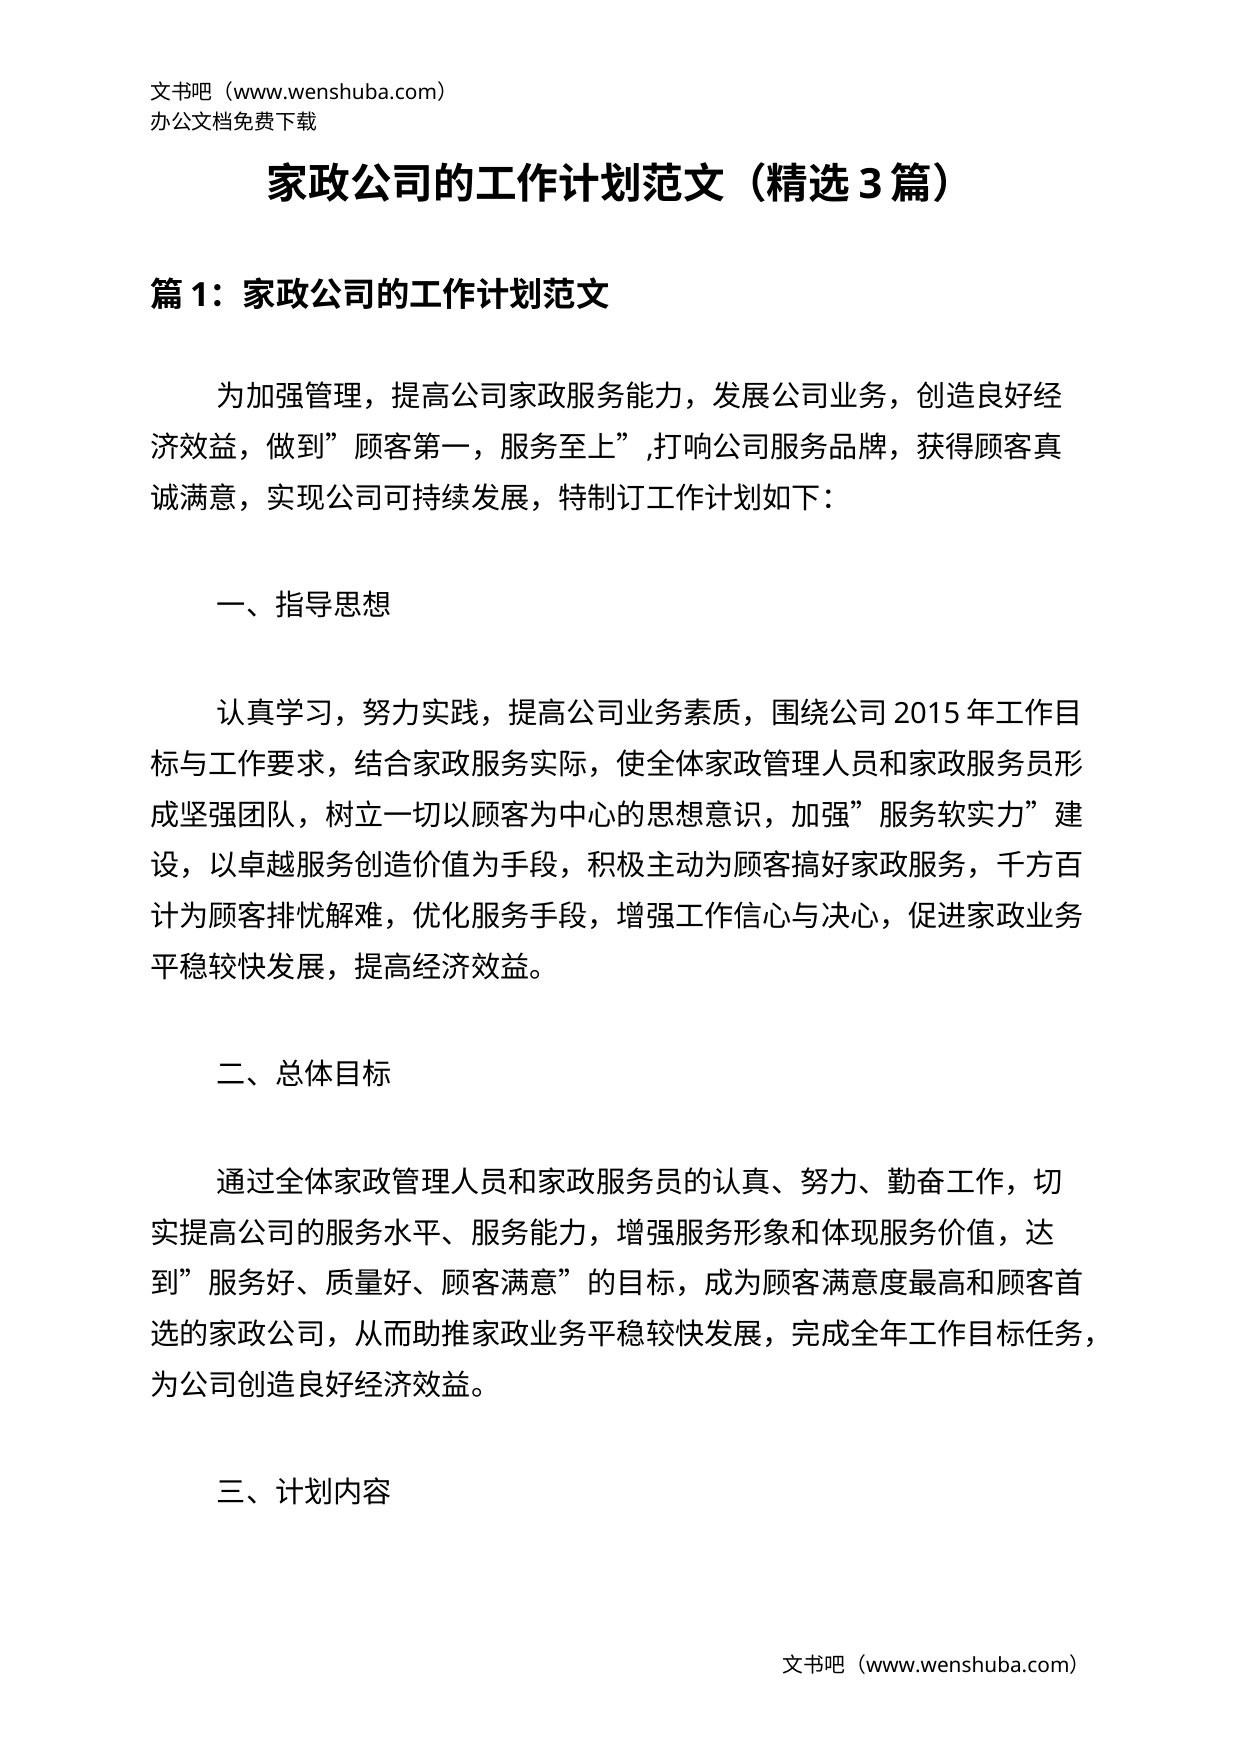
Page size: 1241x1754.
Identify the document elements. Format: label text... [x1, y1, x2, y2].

text 为加强管理，提高公司家政服务能力，发展公司业务，创造良好经济效益，做到”顾客第一，服务至上”,打响公司服务品牌，获得顾客真诚满意，实现公司可持续发展，特制订工作计划如下： [150, 373, 1090, 517]
text 认真学习，努力实践，提高公司业务素质，围绕公司2015年工作目标与工作要求，结合家政服务实际，使全体家政管理人员和家政服务员形成坚强团队，树立一切以顾客为中心的思想意识，加强”服务软实力”建设，以卓越服务创造价值为手段，积极主动为顾客搞好家政服务，千方百计为顾客排忧解难，优化服务手段，增强工作信心与决心，促进家政业务平稳较快发展，提高经济效益。 [150, 689, 1090, 986]
text 通过全体家政管理人员和家政服务员的认真、努力、勤奋工作，切实提高公司的服务水平、服务能力，增强服务形象和体现服务价值，达到”服务好、质量好、顾客满意”的目标，成为顾客满意度最高和顾客首选的家政公司，从而助推家政业务平稳较快发展，完成全年工作目标任务，为公司创造良好经济效益。 [150, 1158, 1090, 1404]
text 篇1：家政公司的工作计划范文 [150, 267, 1090, 316]
text 二、总体目标 [150, 1051, 1090, 1093]
subtitle 家政公司的工作计划范文（精选3篇） [150, 150, 1090, 211]
text 三、计划内容 [150, 1469, 1090, 1511]
text 一、指导思想 [150, 582, 1090, 624]
